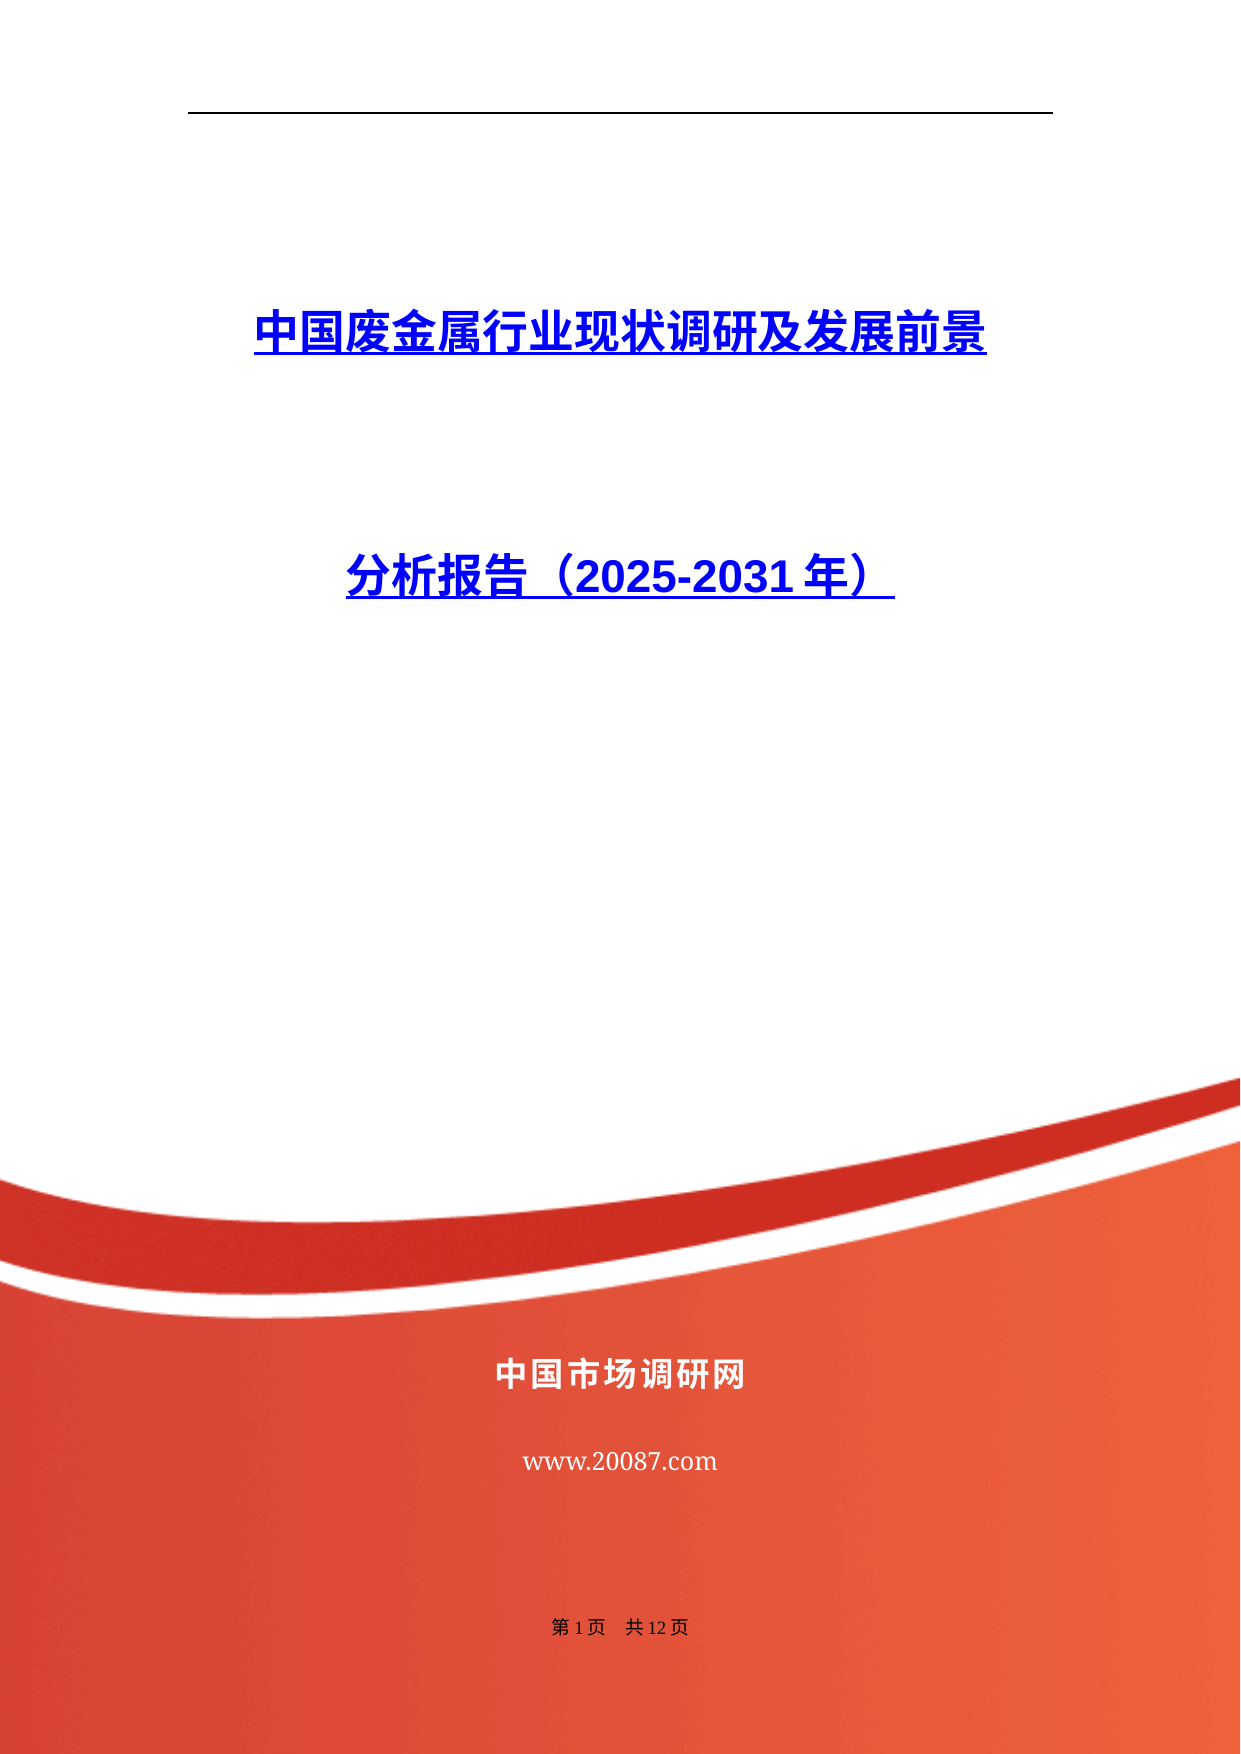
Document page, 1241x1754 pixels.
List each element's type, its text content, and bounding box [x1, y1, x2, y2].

table_header 中国废金属行业现状调研及发展前景分析报告（2025-2031年） [188, 207, 1053, 773]
picture [0, 1006, 1241, 1754]
subtitle 中国市场调研网 [187, 1339, 1053, 1404]
text www.20087.com [187, 1428, 1053, 1493]
